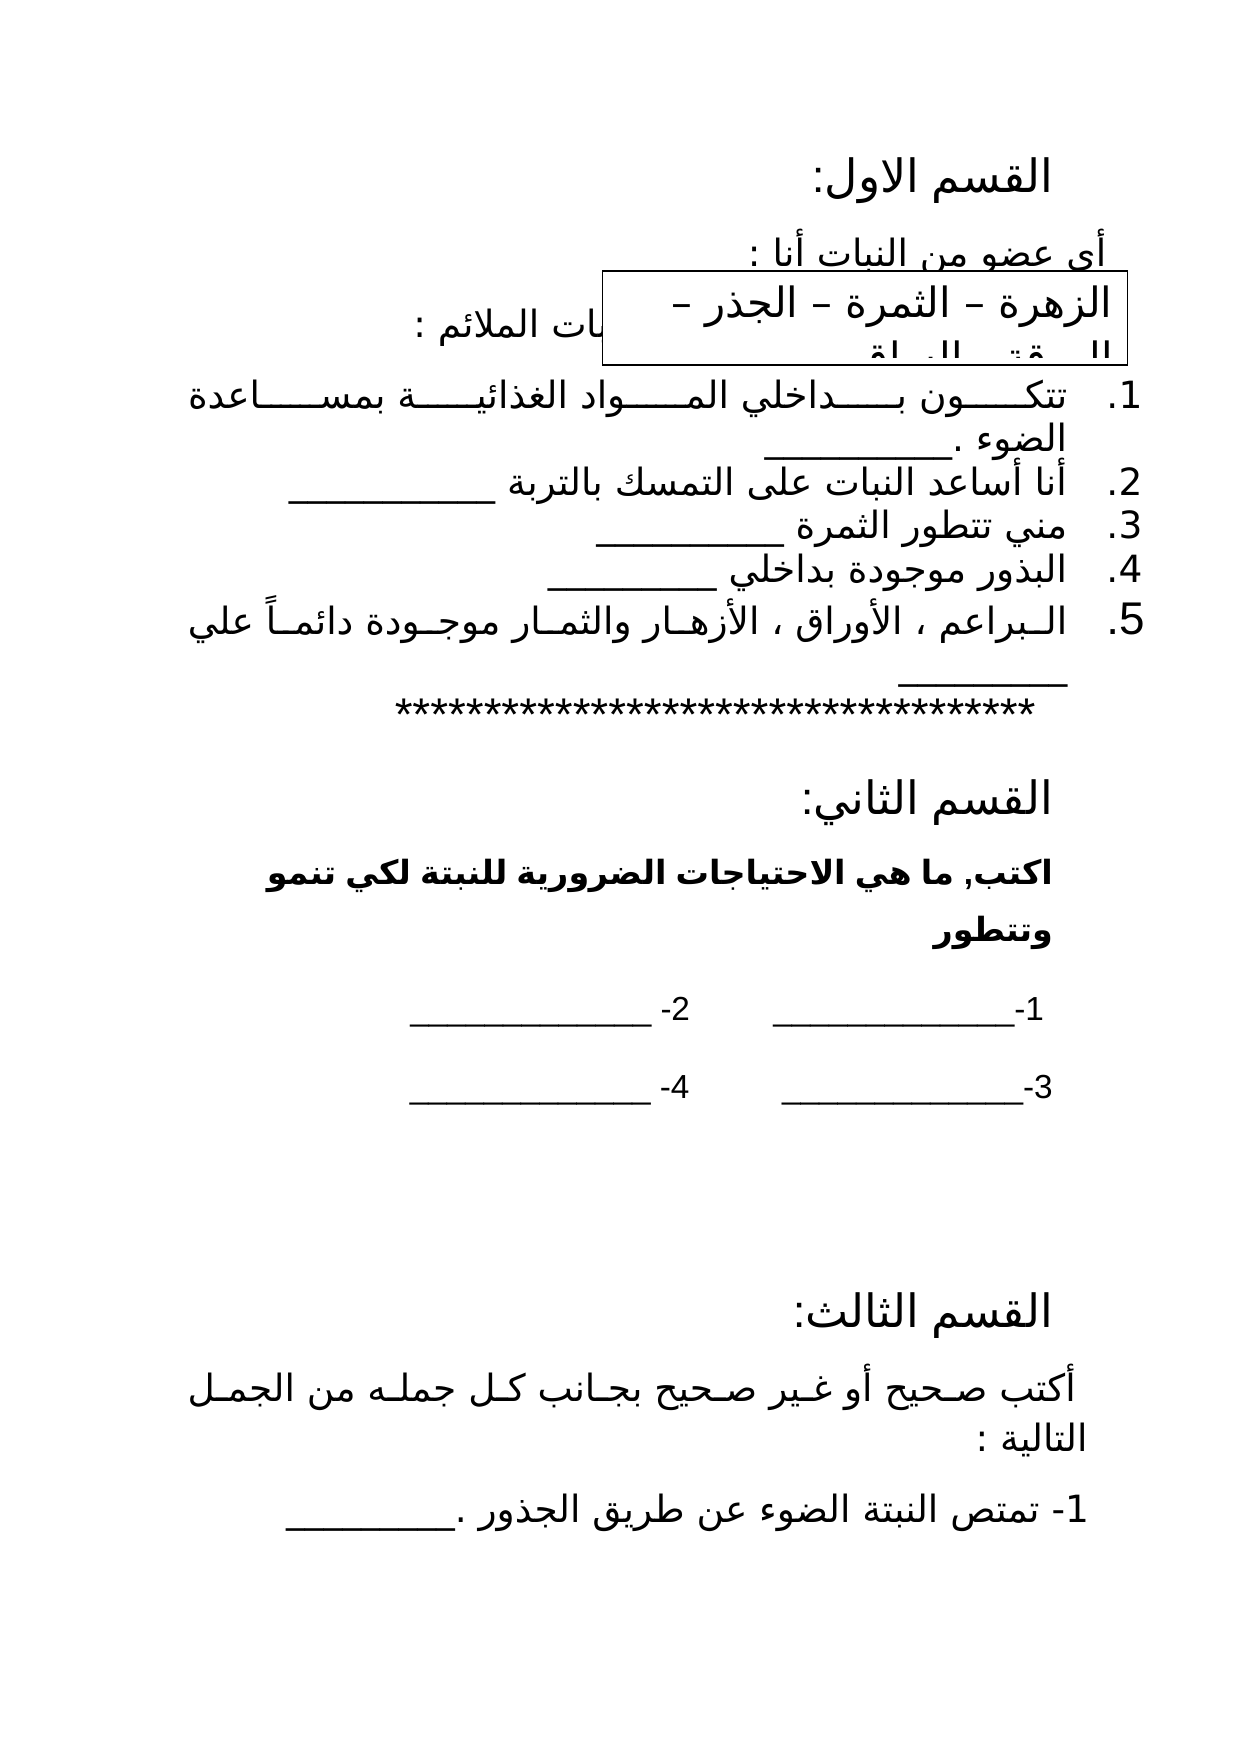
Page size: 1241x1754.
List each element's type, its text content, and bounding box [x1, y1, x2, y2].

text القسم الثاني: [187, 771, 1053, 824]
list أنا أساعد النبات على التمسك بالتربة ___________ [187, 461, 1106, 504]
text 3-_____________ 4- _____________ [187, 1067, 1053, 1106]
text 1-_____________ 2- _____________ [187, 989, 1044, 1027]
text ************************************ [187, 688, 1053, 741]
text 1- تمتص النبتة الضوء عن طريق الجذور ._________ [187, 1487, 1125, 1531]
list البذور موجودة بداخلي _________ [187, 548, 1106, 591]
list مني تتطور الثمرة __________ [187, 504, 1106, 548]
list تتكون بداخلي المواد الغذائية بمساعدة الضوء .__________ [187, 373, 1106, 461]
text أي عضو من النبات أنا : [187, 231, 1106, 275]
text القسم الاول: [187, 150, 1053, 203]
text أكتب صحيح أو غير صحيح بجانب كل جمله من الجمل التالية : [187, 1366, 1087, 1460]
text أختر من مخزن الكلمات عضو النبات الملائم : [187, 302, 602, 346]
text اكتب, ما هي الاحتياجات الضرورية للنبتة لكي تنمو وتتطور [187, 853, 1053, 949]
list البراعم ، الأوراق ، الأزهار والثمار موجودة دائماً علي _________ [187, 591, 1106, 688]
text القسم الثالث: [187, 1285, 1053, 1338]
